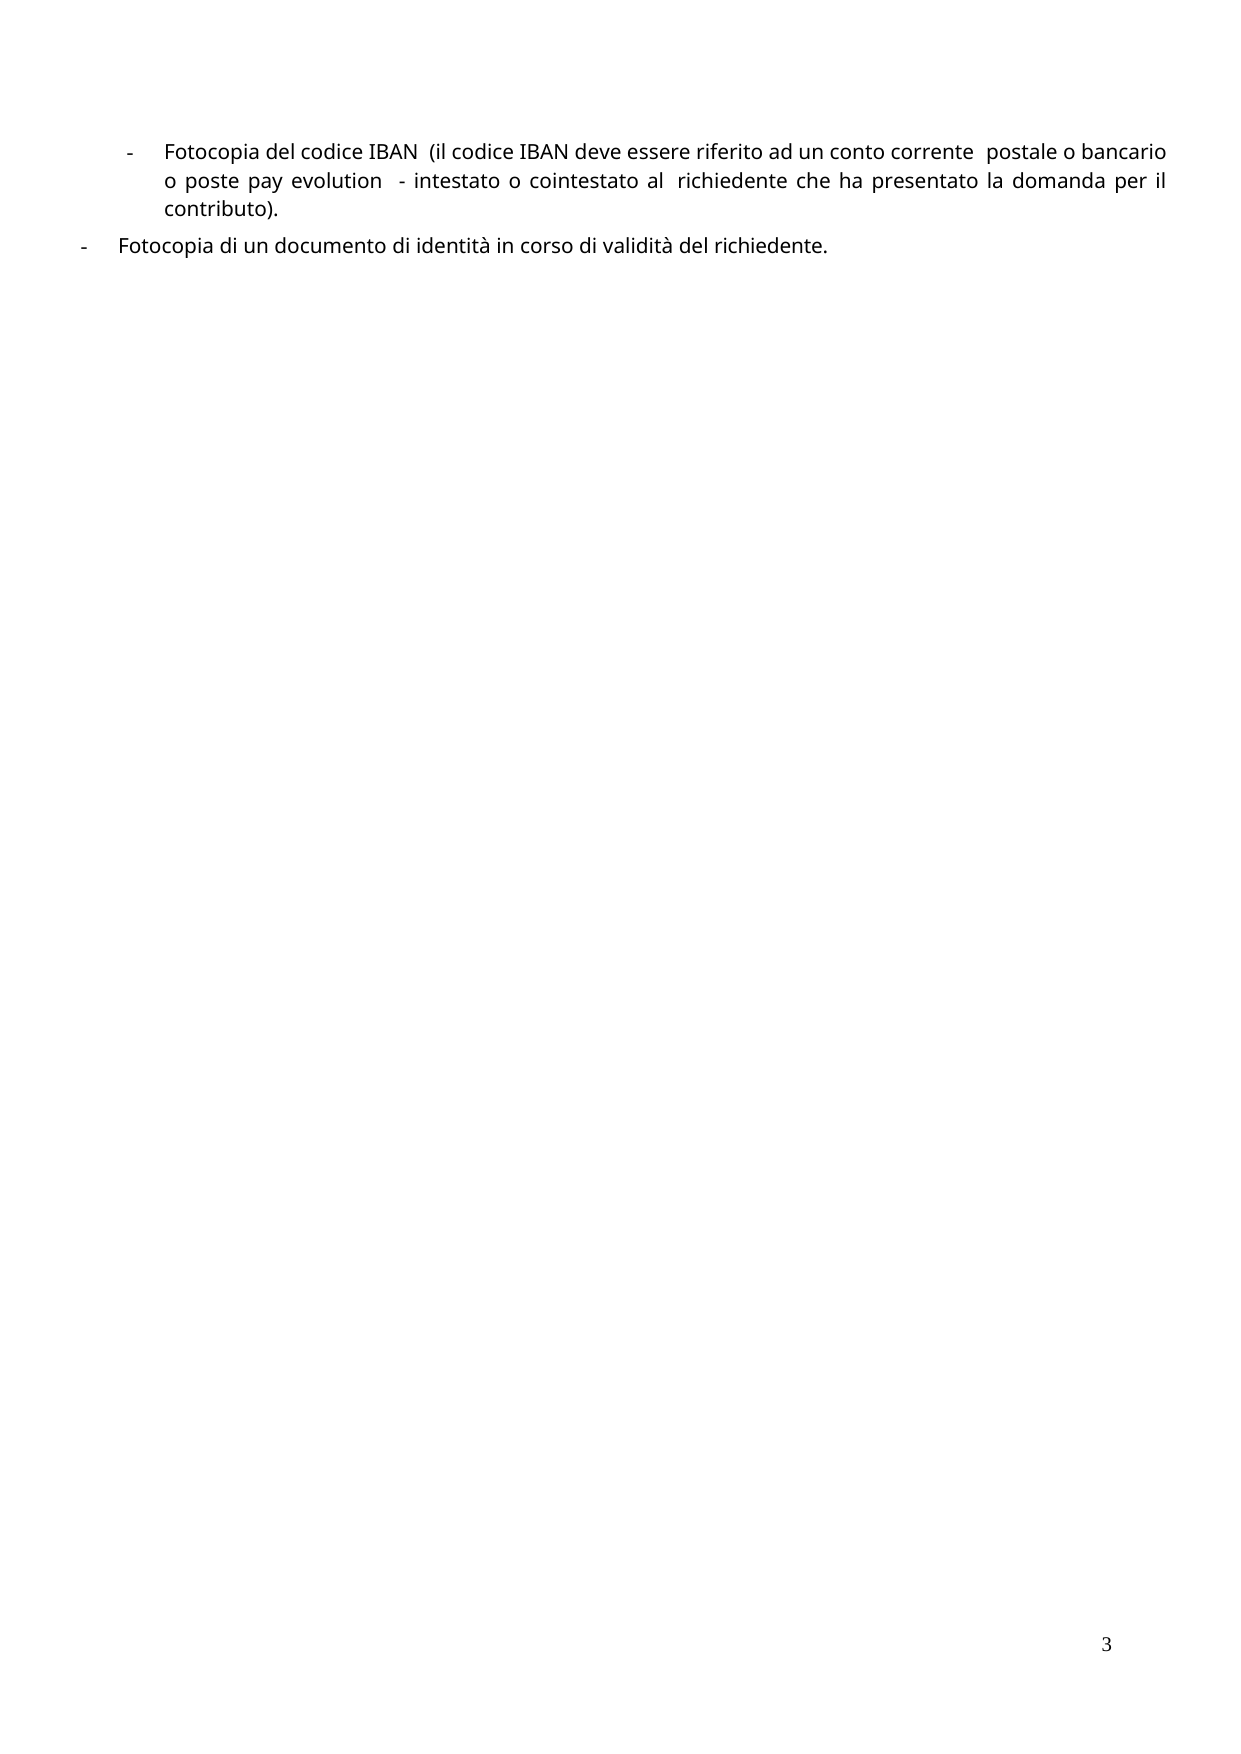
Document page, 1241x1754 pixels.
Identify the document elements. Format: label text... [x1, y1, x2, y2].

list Fotocopia del codice IBAN (il codice IBAN deve essere riferito ad un conto corrente postale o bancario o poste pay evolution - intestato o cointestato al richiedente che ha presentato la domanda per il contributo). [126, 137, 1167, 223]
list Fotocopia di un documento di identità in corso di validità del richiedente. [80, 231, 1123, 259]
